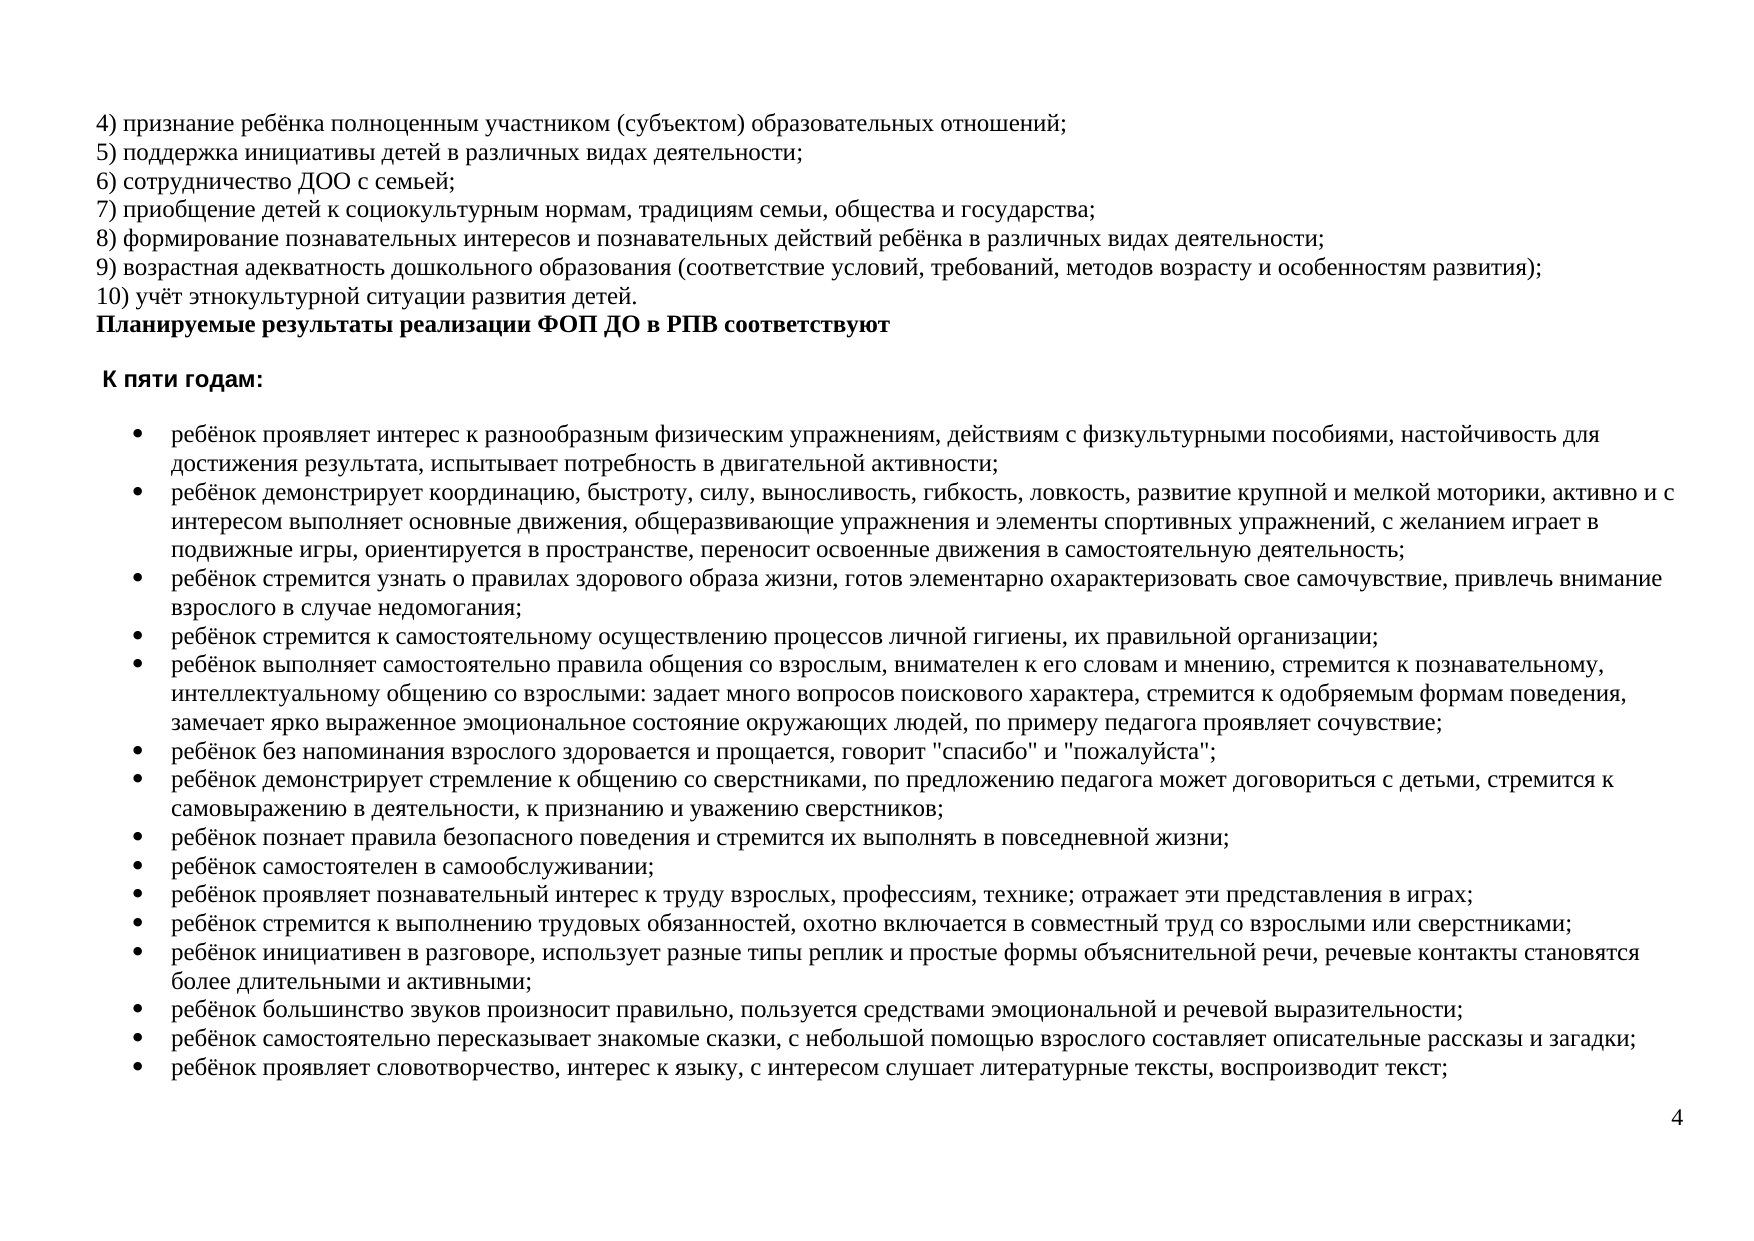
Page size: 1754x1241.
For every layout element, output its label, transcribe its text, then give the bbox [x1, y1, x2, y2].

list ребёнок стремится узнать о правилах здорового образа жизни, готов элементарно охарактеризовать свое самочувствие, привлечь внимание взрослого в случае недомогания; [133, 563, 1683, 621]
list ребёнок познает правила безопасного поведения и стремится их выполнять в повседневной жизни; [133, 822, 1683, 851]
list ребёнок самостоятельно пересказывает знакомые сказки, с небольшой помощью взрослого составляет описательные рассказы и загадки; [133, 1023, 1683, 1052]
text 4) признание ребёнка полноценным участником (субъектом) образовательных отношений; [96, 108, 1683, 137]
list ребёнок выполняет самостоятельно правила общения со взрослым, внимателен к его словам и мнению, стремится к познавательному, интеллектуальному общению со взрослыми: задает много вопросов поискового характера, стремится к одобряемым формам поведения, замечает ярко выраженное эмоциональное состояние окружающих людей, по примеру педагога проявляет сочувствие; [133, 649, 1683, 736]
text 5) поддержка инициативы детей в различных видах деятельности; [96, 137, 1683, 166]
list ребёнок стремится к выполнению трудовых обязанностей, охотно включается в совместный труд со взрослыми или сверстниками; [133, 908, 1683, 937]
list ребёнок проявляет познавательный интерес к труду взрослых, профессиям, технике; отражает эти представления в играх; [133, 879, 1683, 908]
list ребёнок стремится к самостоятельному осуществлению процессов личной гигиены, их правильной организации; [133, 621, 1683, 649]
list ребёнок проявляет интерес к разнообразным физическим упражнениям, действиям с физкультурными пособиями, настойчивость для достижения результата, испытывает потребность в двигательной активности; [133, 419, 1683, 477]
text Планируемые результаты реализации ФОП ДО в РПВ соответствуют [96, 309, 1683, 338]
list ребёнок самостоятелен в самообслуживании; [133, 851, 1683, 879]
list ребёнок большинство звуков произносит правильно, пользуется средствами эмоциональной и речевой выразительности; [133, 994, 1683, 1023]
text 8) формирование познавательных интересов и познавательных действий ребёнка в различных видах деятельности; [96, 223, 1683, 252]
text 9) возрастная адекватность дошкольного образования (соответствие условий, требований, методов возрасту и особенностям развития); [96, 252, 1683, 281]
list ребёнок без напоминания взрослого здоровается и прощается, говорит "спасибо" и "пожалуйста"; [133, 736, 1683, 764]
text К пяти годам: [96, 365, 1683, 393]
list ребёнок демонстрирует координацию, быстроту, силу, выносливость, гибкость, ловкость, развитие крупной и мелкой моторики, активно и с интересом выполняет основные движения, общеразвивающие упражнения и элементы спортивных упражнений, с желанием играет в подвижные игры, ориентируется в пространстве, переносит освоенные движения в самостоятельную деятельность; [133, 477, 1683, 563]
list ребёнок демонстрирует стремление к общению со сверстниками, по предложению педагога может договориться с детьми, стремится к самовыражению в деятельности, к признанию и уважению сверстников; [133, 764, 1683, 822]
text 6) сотрудничество ДОО с семьей; [96, 166, 1683, 194]
text 10) учёт этнокультурной ситуации развития детей. [96, 281, 1683, 309]
list ребёнок проявляет словотворчество, интерес к языку, с интересом слушает литературные тексты, воспроизводит текст; [133, 1052, 1683, 1081]
text 7) приобщение детей к социокультурным нормам, традициям семьи, общества и государства; [96, 194, 1683, 223]
list ребёнок инициативен в разговоре, использует разные типы реплик и простые формы объяснительной речи, речевые контакты становятся более длительными и активными; [133, 937, 1683, 994]
